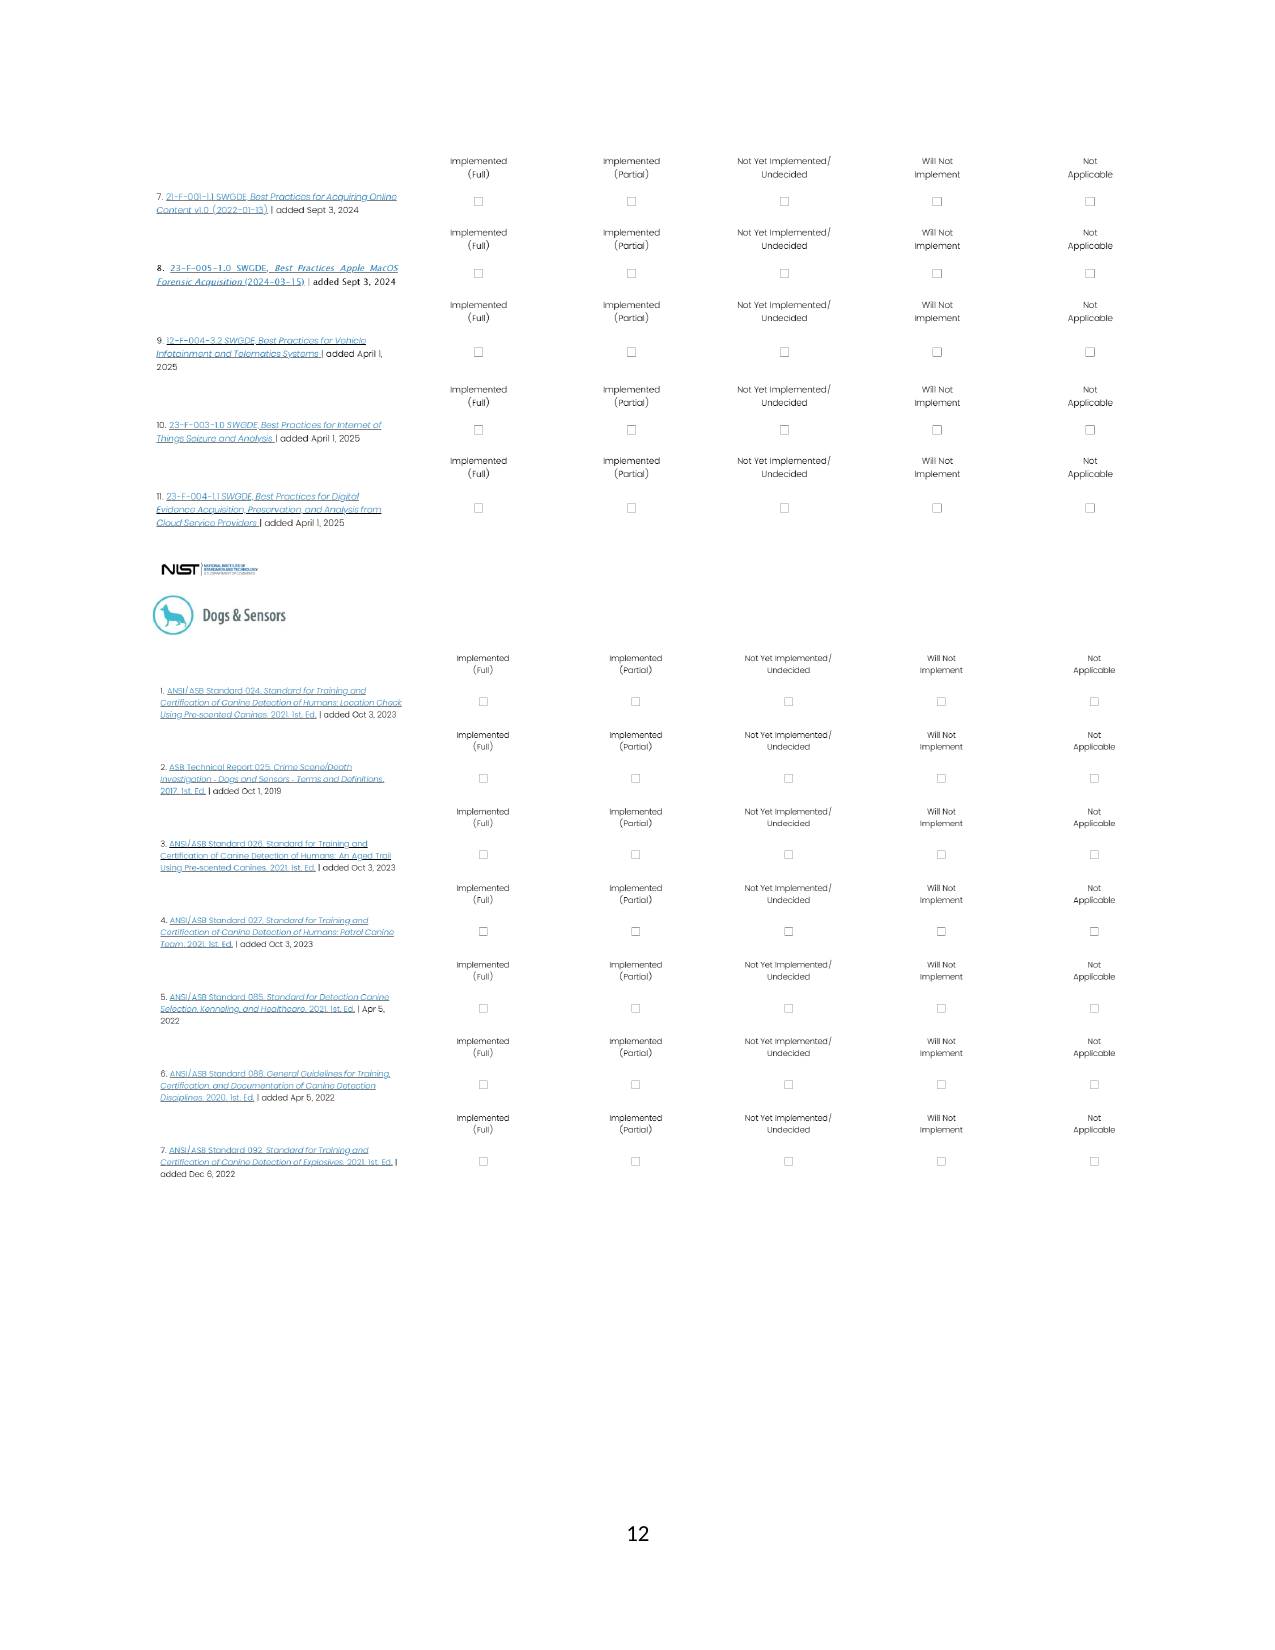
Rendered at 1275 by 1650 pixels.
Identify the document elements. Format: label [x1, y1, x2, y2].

picture [150, 562, 1125, 1184]
picture [150, 150, 1125, 544]
